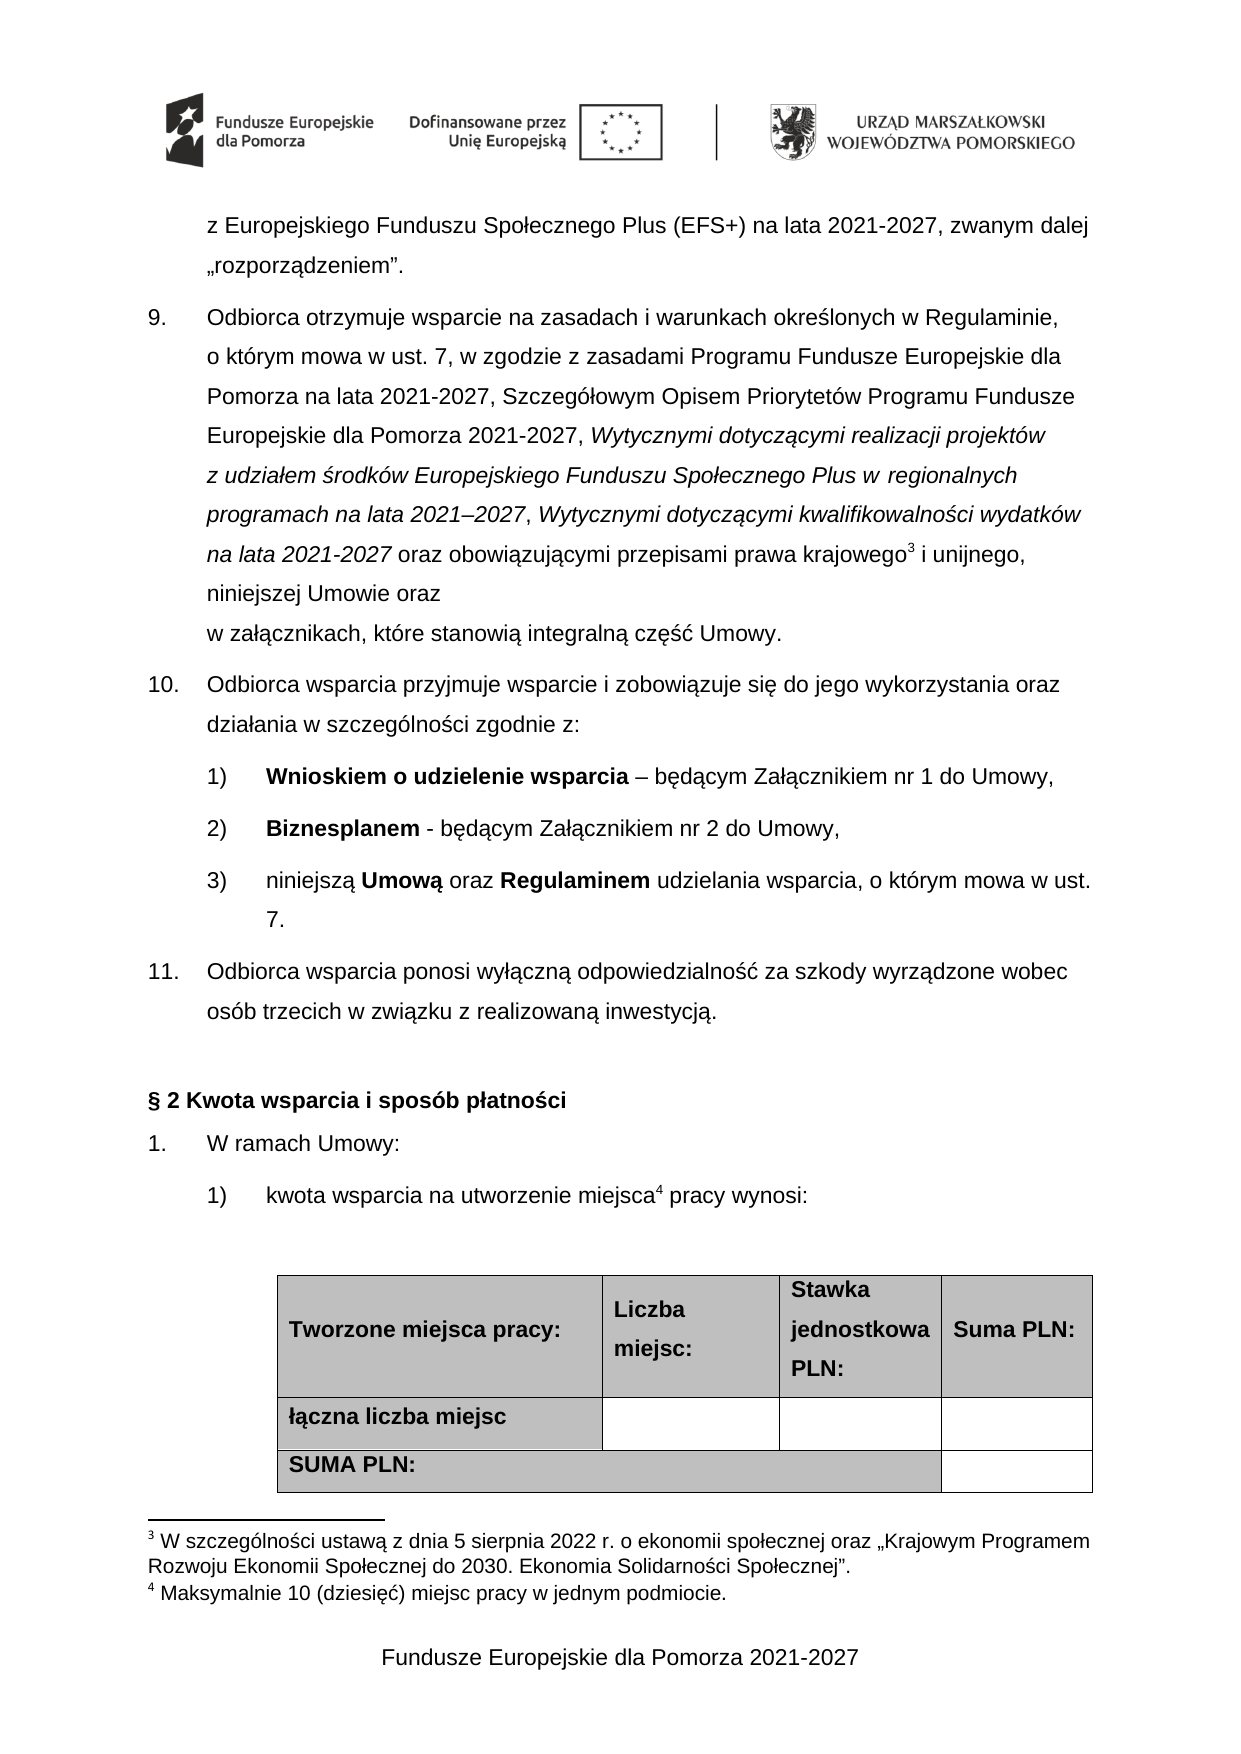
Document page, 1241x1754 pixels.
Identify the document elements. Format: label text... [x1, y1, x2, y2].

table_header Stawka jednostkowa PLN: [780, 1276, 941, 1397]
list W ramach Umowy: [148, 1130, 1093, 1156]
table_cell [780, 1398, 941, 1449]
list kwota wsparcia na utworzenie miejsca pracy wynosi: [207, 1182, 1093, 1208]
table_cell SUMA PLN: [278, 1451, 941, 1492]
table_cell [942, 1398, 1092, 1449]
table_cell [942, 1451, 1092, 1492]
list Odbiorca wsparcia ponosi wyłączną odpowiedzialność za szkody wyrządzone wobec osób trzecich w związku z realizowaną inwestycją. [148, 958, 1093, 1024]
list Odbiorca otrzymuje wsparcie na zasadach i warunkach określonych w Regulaminie, o którym mowa w ust. 7, w zgodzie z zasadami Programu Fundusze Europejskie dla Pomorza na lata 2021-2027, Szczegółowym Opisem Priorytetów Programu Fundusze Europejskie dla Pomorza 2021-2027, Wytycznymi dotyczącymi realizacji projektów z udziałem środków Europejskiego Funduszu Społecznego Plus w regionalnych programach na lata 2021–2027, Wytycznymi dotyczącymi kwalifikowalności wydatków na lata 2021-2027 oraz obowiązującymi przepisami prawa krajowego i unijnego, niniejszej Umowie oraz w załącznikach, które stanowią integralną część Umowy. [148, 304, 1093, 646]
table_cell [603, 1398, 779, 1449]
list Wnioskiem o udzielenie wsparcia – będącym Załącznikiem nr 1 do Umowy, [207, 763, 1093, 789]
list niniejszą Umową oraz Regulaminem udzielania wsparcia, o którym mowa w ust. 7. [207, 867, 1093, 933]
table_cell łączna liczba miejsc [278, 1398, 602, 1449]
table_header Tworzone miejsca pracy: [278, 1276, 602, 1397]
list Biznesplanem - będącym Załącznikiem nr 2 do Umowy, [207, 815, 1093, 841]
subtitle § 2 Kwota wsparcia i sposób płatności [148, 1087, 1093, 1114]
table_header Suma PLN: [942, 1276, 1092, 1397]
table_header Liczba miejsc: [603, 1276, 779, 1397]
list Odbiorca wsparcia przyjmuje wsparcie i zobowiązuje się do jego wykorzystania oraz działania w szczególności zgodnie z: [148, 671, 1093, 737]
picture [147, 73, 1093, 185]
